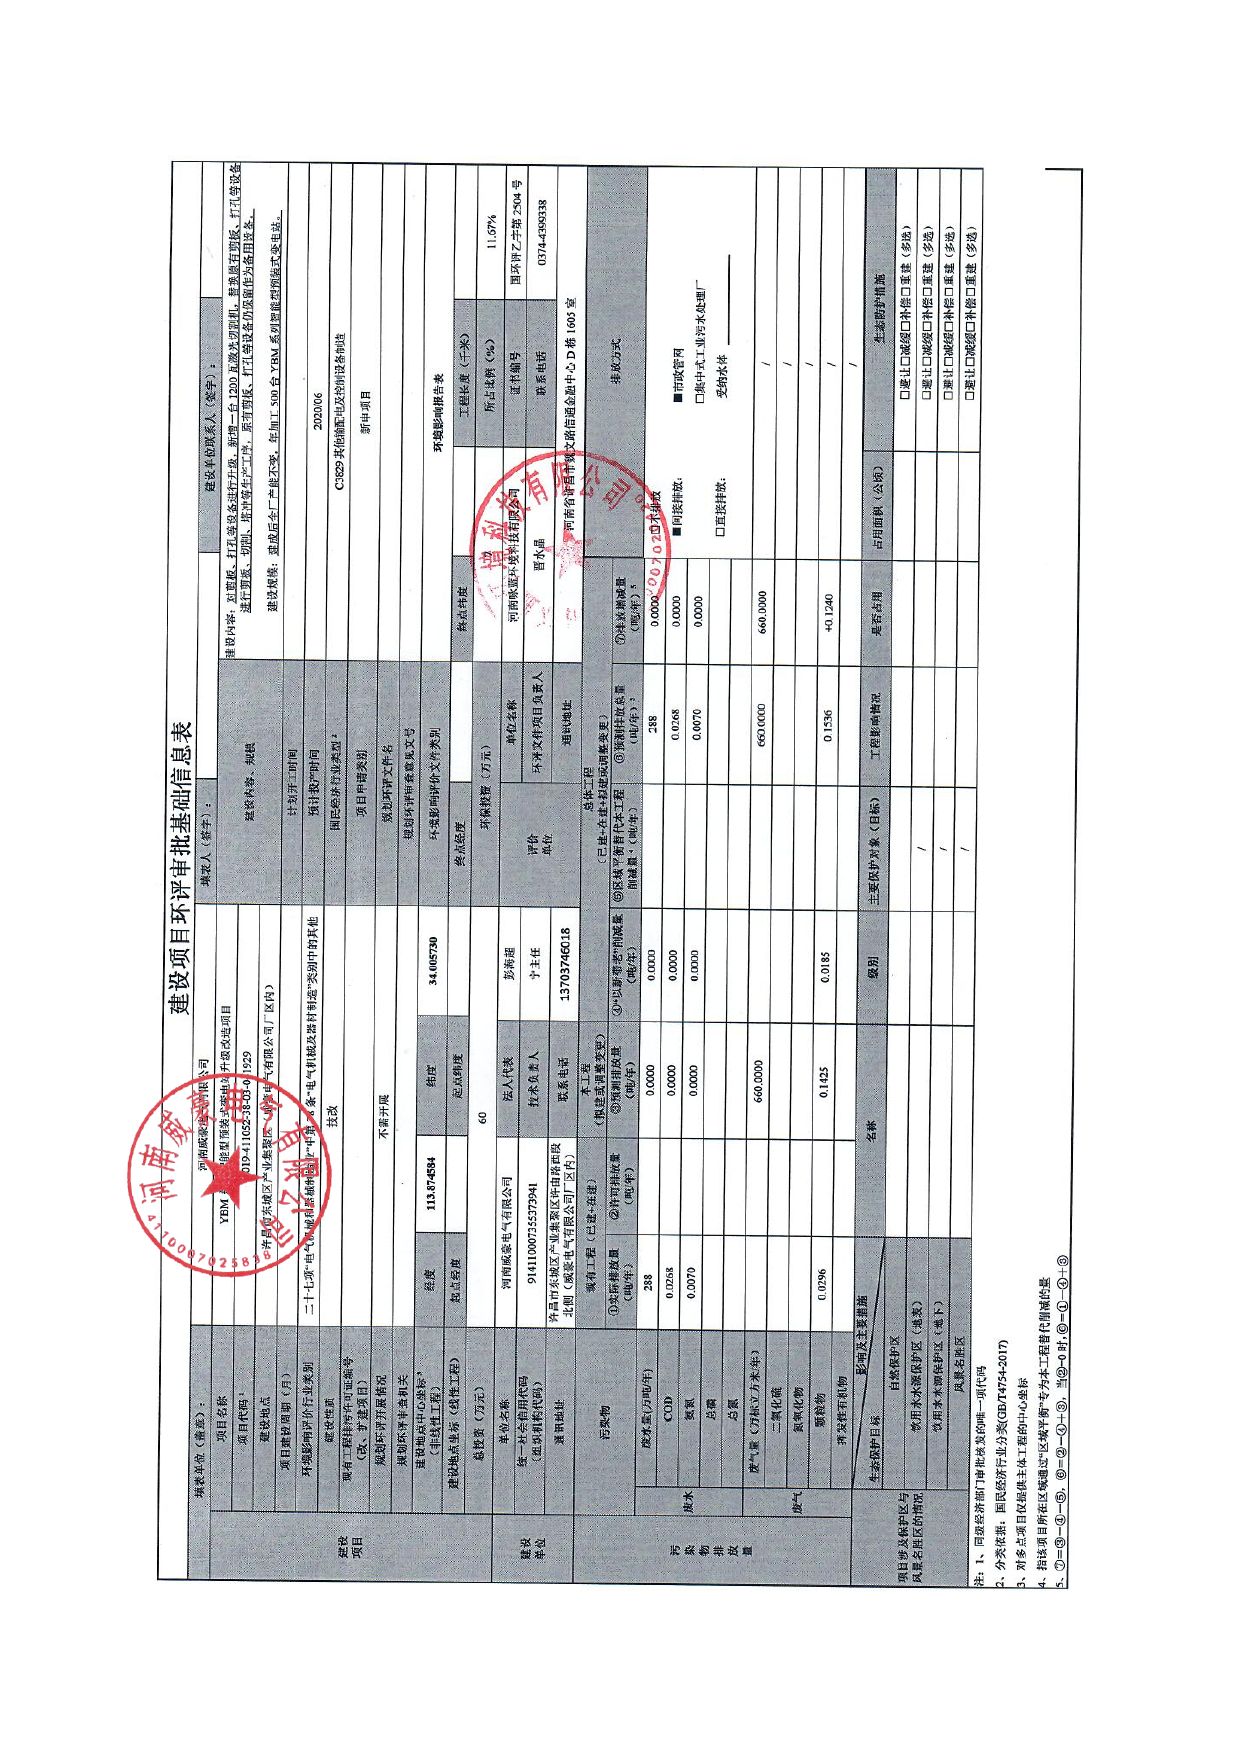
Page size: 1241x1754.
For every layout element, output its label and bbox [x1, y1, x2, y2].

picture [98, 155, 1086, 1593]
